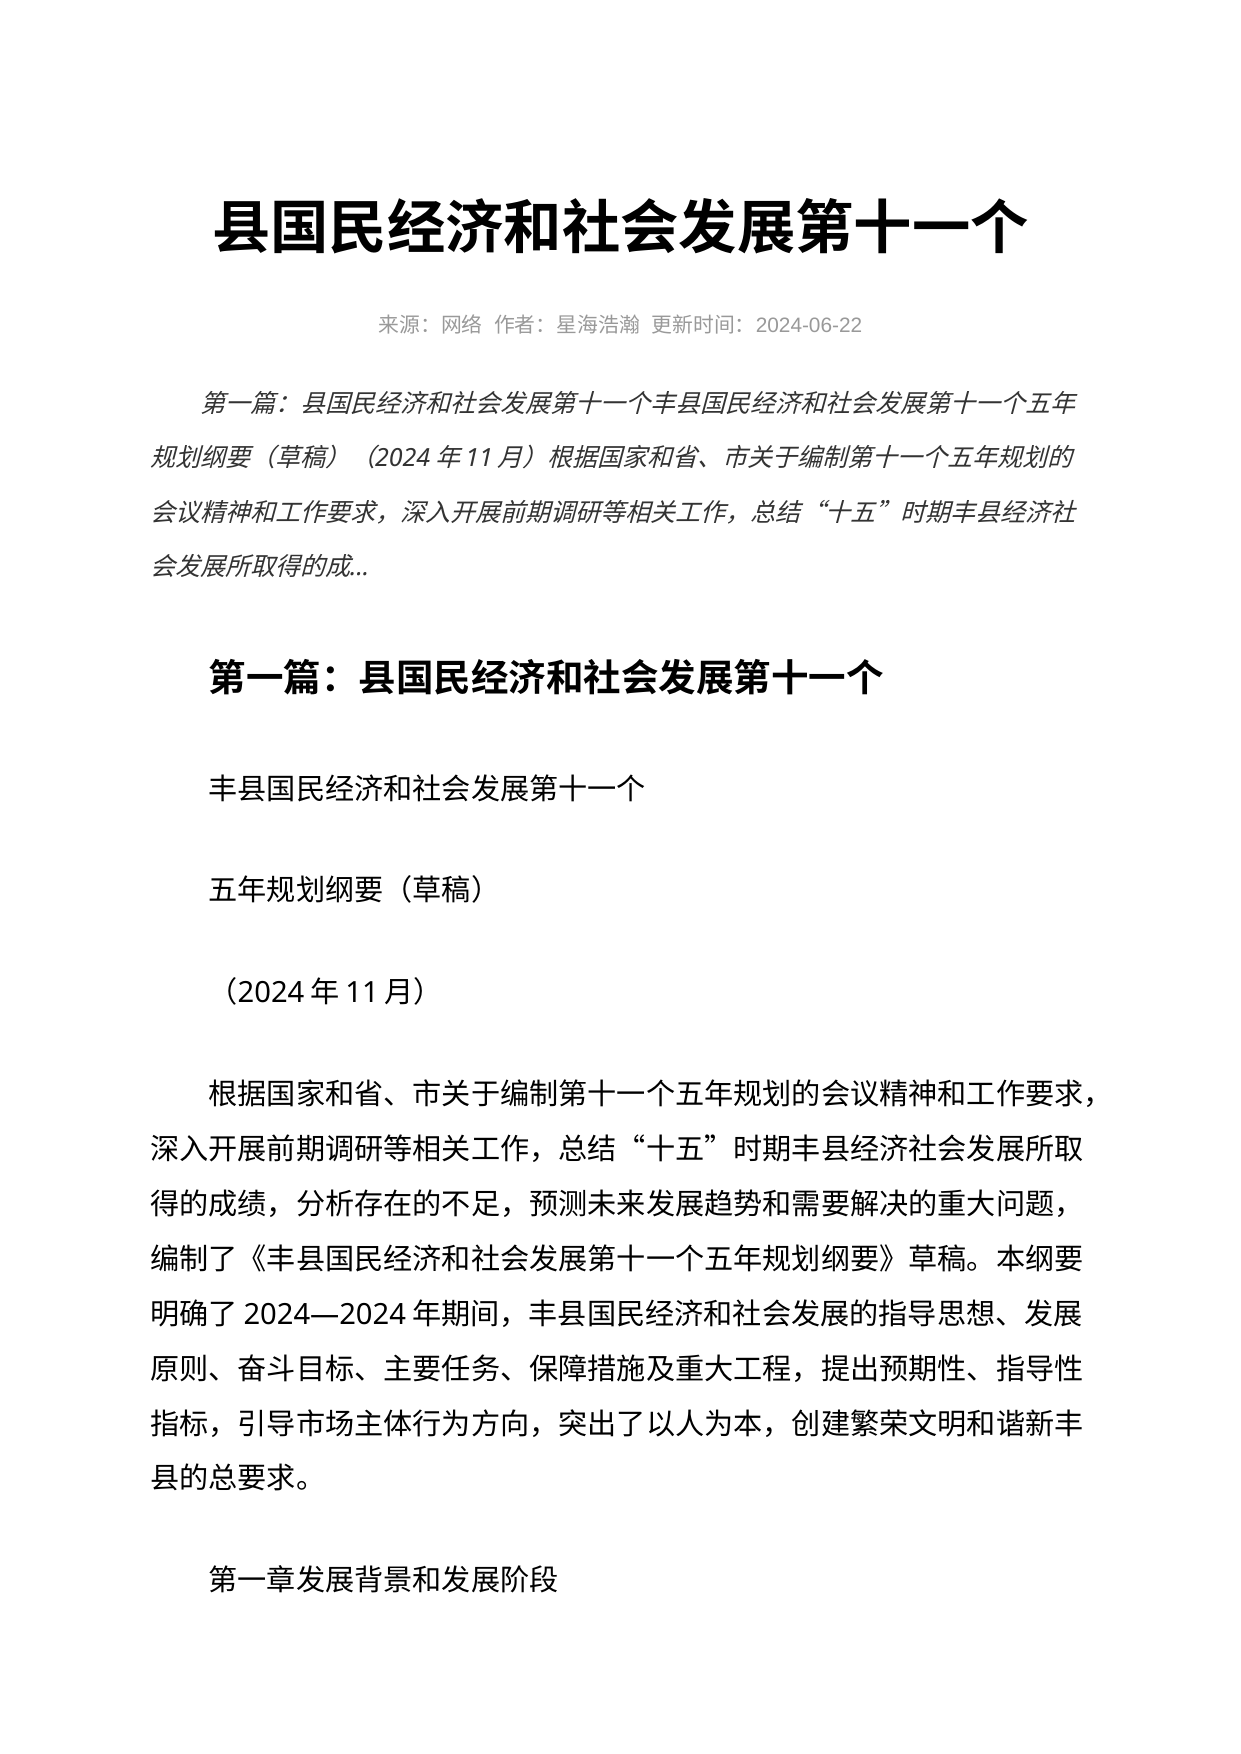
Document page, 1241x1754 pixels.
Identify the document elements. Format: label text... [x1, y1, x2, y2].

text 丰县国民经济和社会发展第十一个 [150, 765, 1090, 807]
text 五年规划纲要（草稿） [150, 867, 1090, 909]
text 来源：网络 作者：星海浩瀚 更新时间：2024-06-22 [150, 313, 1090, 337]
text 第一篇：县国民经济和社会发展第十一个 [150, 648, 1090, 702]
subtitle 县国民经济和社会发展第十一个 [150, 181, 1090, 266]
text （2024年11月） [150, 969, 1090, 1011]
text 根据国家和省、市关于编制第十一个五年规划的会议精神和工作要求，深入开展前期调研等相关工作，总结“十五”时期丰县经济社会发展所取得的成绩，分析存在的不足，预测未来发展趋势和需要解决的重大问题，编制了《丰县国民经济和社会发展第十一个五年规划纲要》草稿。本纲要明确了2024—2024年期间，丰县国民经济和社会发展的指导思想、发展原则、奋斗目标、主要任务、保障措施及重大工程，提出预期性、指导性指标，引导市场主体行为方向，突出了以人为本，创建繁荣文明和谐新丰县的总要求。 [150, 1071, 1090, 1497]
text 第一篇：县国民经济和社会发展第十一个丰县国民经济和社会发展第十一个五年规划纲要（草稿）（2024年11月）根据国家和省、市关于编制第十一个五年规划的会议精神和工作要求，深入开展前期调研等相关工作，总结“十五”时期丰县经济社会发展所取得的成... [150, 383, 1090, 583]
text 第一章发展背景和发展阶段 [150, 1557, 1090, 1599]
